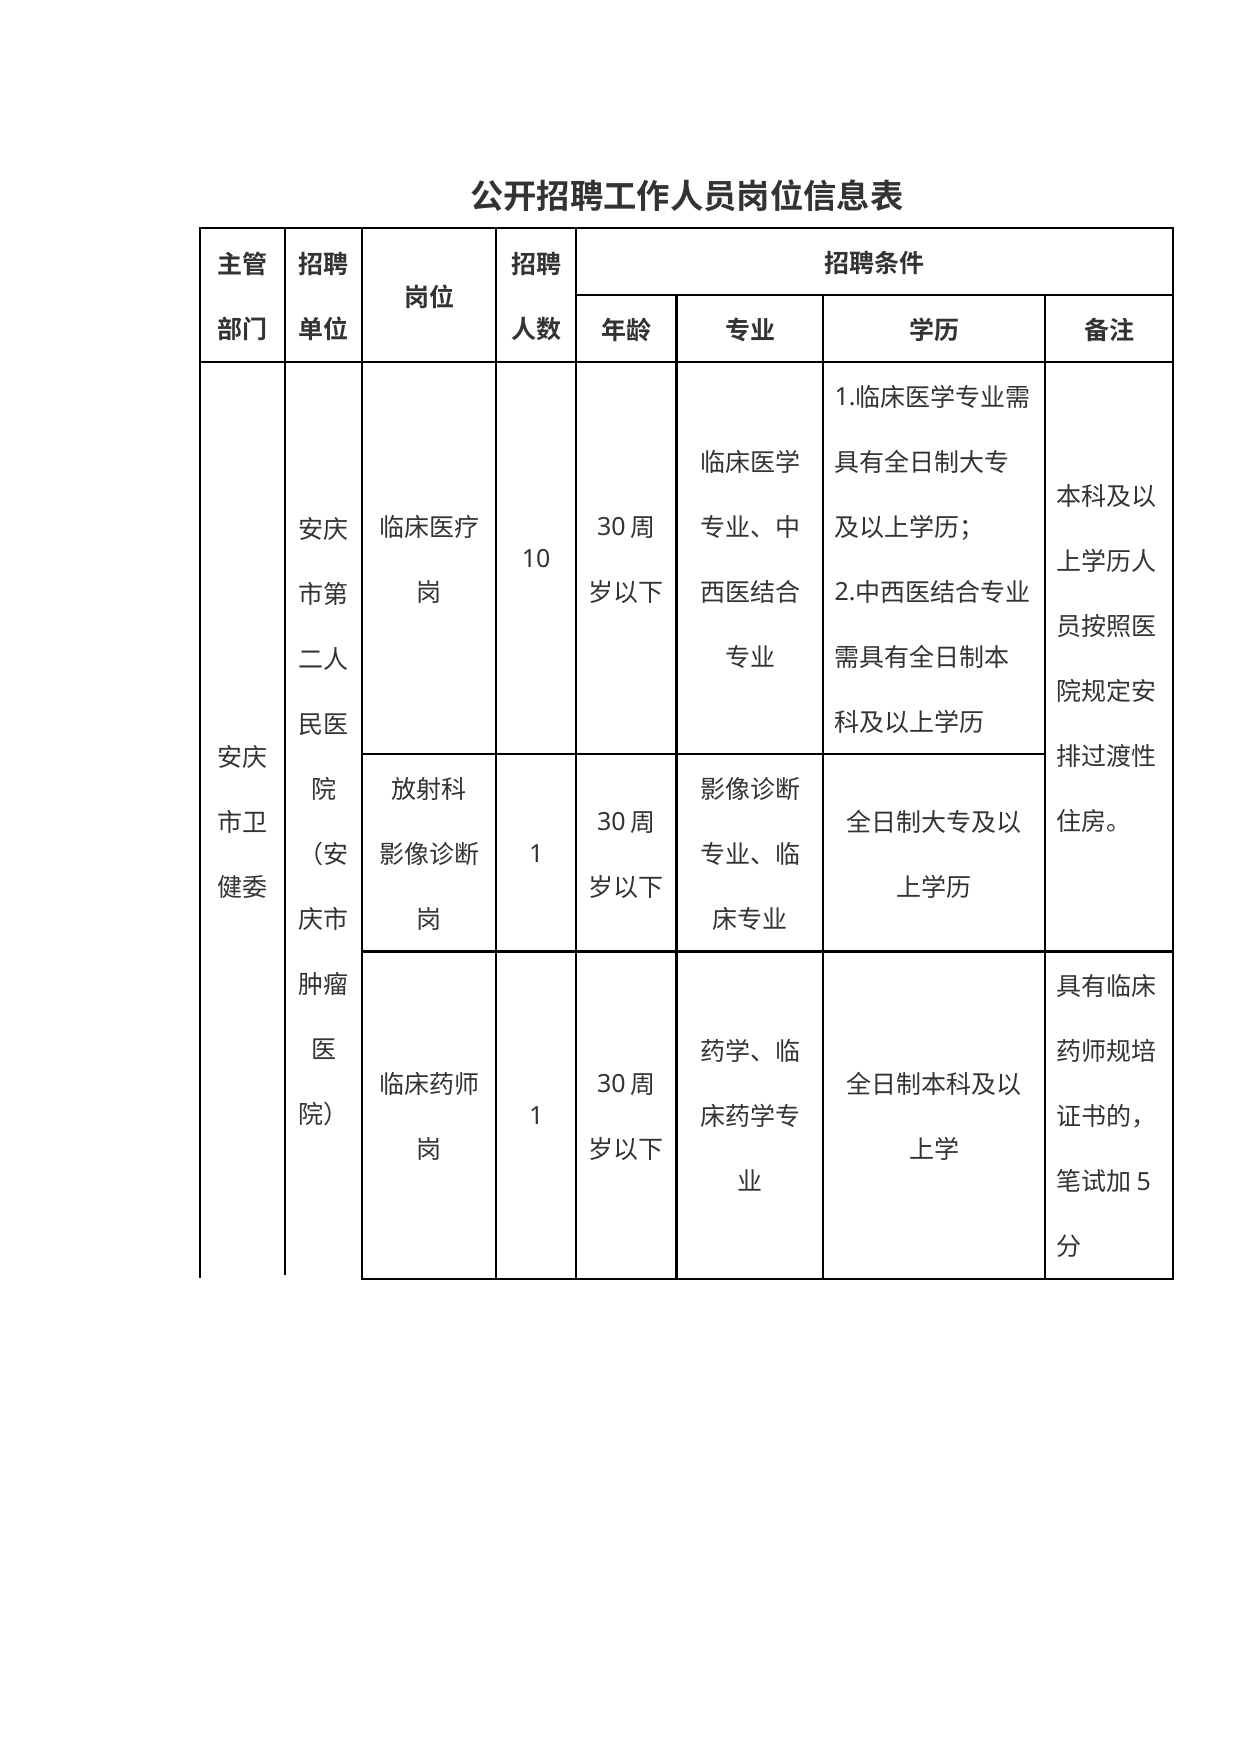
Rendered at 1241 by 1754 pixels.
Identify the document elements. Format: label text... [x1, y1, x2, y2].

table_cell 30周岁以下 [577, 755, 675, 950]
table_cell 全日制大专及以上学历 [824, 755, 1044, 950]
table_cell 具有临床药师规培证书的，笔试加5分 [1046, 953, 1172, 1277]
table_cell 临床药师岗 [363, 953, 495, 1277]
table_cell 年龄 [577, 296, 675, 361]
table_cell 安庆市第二人民医院（安庆市肿瘤医院） [285, 363, 361, 1277]
table_cell 安庆市卫健委 [201, 363, 285, 1277]
table_cell 30周岁以下 [577, 363, 675, 753]
table_cell 本科及以上学历人员按照医院规定安排过渡性住房。 [1046, 363, 1172, 950]
table_cell 1 [497, 755, 575, 950]
table_cell 全日制本科及以上学 [824, 953, 1044, 1277]
table_cell 备注 [1046, 296, 1172, 361]
table_cell 1.临床医学专业需具有全日制大专及以上学历； 2.中西医结合专业需具有全日制本科及以上学历 [824, 363, 1044, 753]
table_cell 学历 [824, 296, 1044, 361]
table_cell 1 [497, 953, 575, 1277]
table_cell 影像诊断专业、临床专业 [678, 755, 822, 950]
table_cell 招聘人数 [497, 229, 575, 361]
table_cell 临床医疗岗 [363, 363, 495, 753]
table_header 公开招聘工作人员岗位信息表 [200, 162, 1173, 227]
table_cell 专业 [678, 296, 822, 361]
table_cell 10 [497, 363, 575, 753]
table_cell 招聘条件 [577, 229, 1172, 294]
table_cell 临床医学专业、中西医结合专业 [678, 363, 822, 753]
table_cell 30周岁以下 [577, 953, 675, 1277]
table_cell 招聘单位 [286, 229, 361, 361]
table_cell 岗位 [363, 229, 495, 361]
table_cell 主管部门 [201, 229, 284, 361]
table_cell 放射科 影像诊断岗 [363, 755, 495, 950]
table_cell 药学、临床药学专业 [678, 953, 822, 1277]
